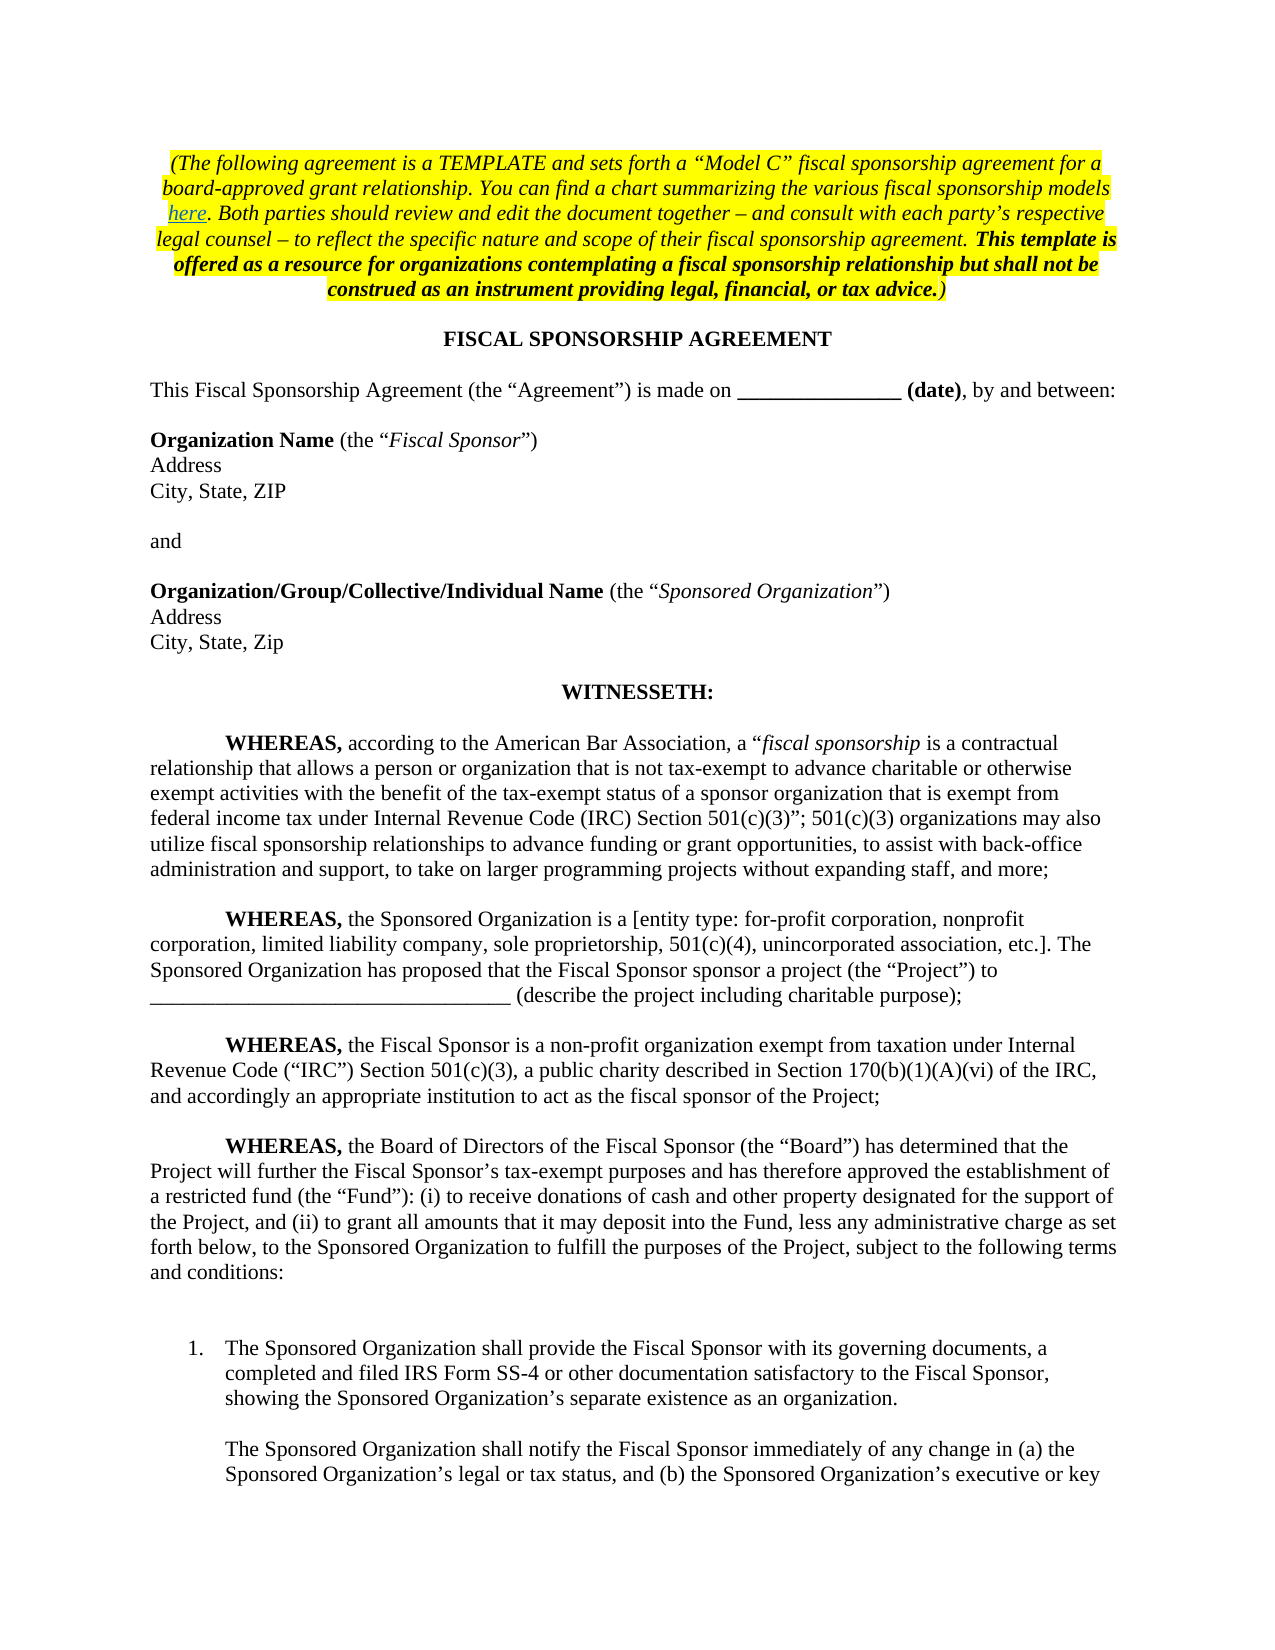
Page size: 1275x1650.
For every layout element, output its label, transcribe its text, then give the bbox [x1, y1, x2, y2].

text Address [150, 452, 1125, 478]
text and [150, 528, 1125, 553]
text Organization Name (the “Fiscal Sponsor”) [150, 427, 1125, 452]
text City, State, Zip [150, 629, 1125, 654]
text WHEREAS, the Fiscal Sponsor is a non-profit organization exempt from taxation under Internal Revenue Code (“IRC”) Section 501(c)(3), a public charity described in Section 170(b)(1)(A)(vi) of the IRC, and accordingly an appropriate institution to act as the fiscal sponsor of the Project; [150, 1032, 1125, 1108]
text City, State, ZIP [150, 478, 1125, 503]
list The Sponsored Organization shall provide the Fiscal Sponsor with its governing documents, a completed and filed IRS Form SS-4 or other documentation satisfactory to the Fiscal Sponsor, showing the Sponsored Organization’s separate existence as an organization. [187, 1335, 1125, 1410]
text WHEREAS, the Sponsored Organization is a [entity type: for-profit corporation, nonprofit corporation, limited liability company, sole proprietorship, 501(c)(4), unincorporated association, etc.]. The Sponsored Organization has proposed that the Fiscal Sponsor sponsor a project (the “Project”) to _________________________________ (describe the project including charitable purpose); [150, 906, 1125, 1007]
text WITNESSETH: [150, 679, 1125, 704]
text Organization/Group/Collective/Individual Name (the “Sponsored Organization”) [150, 578, 1125, 604]
text WHEREAS, the Board of Directors of the Fiscal Sponsor (the “Board”) has determined that the Project will further the Fiscal Sponsor’s tax-exempt purposes and has therefore approved the establishment of a restricted fund (the “Fund”): (i) to receive donations of cash and other property designated for the support of the Project, and (ii) to grant all amounts that it may deposit into the Fund, less any administrative charge as set forth below, to the Sponsored Organization to fulfill the purposes of the Project, subject to the following terms and conditions: [150, 1133, 1125, 1284]
text This Fiscal Sponsorship Agreement (the “Agreement”) is made on _______________ (date), by and between: [150, 377, 1125, 402]
text WHEREAS, according to the American Bar Association, a “fiscal sponsorship is a contractual relationship that allows a person or organization that is not tax-exempt to advance charitable or otherwise exempt activities with the benefit of the tax-exempt status of a sponsor organization that is exempt from federal income tax under Internal Revenue Code (IRC) Section 501(c)(3)”; 501(c)(3) organizations may also utilize fiscal sponsorship relationships to advance funding or grant opportunities, to assist with back-office administration and support, to take on larger programming projects without expanding staff, and more; [150, 730, 1125, 881]
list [225, 1436, 1125, 1486]
text Address [150, 604, 1125, 629]
text FISCAL SPONSORSHIP AGREEMENT [150, 326, 1125, 352]
